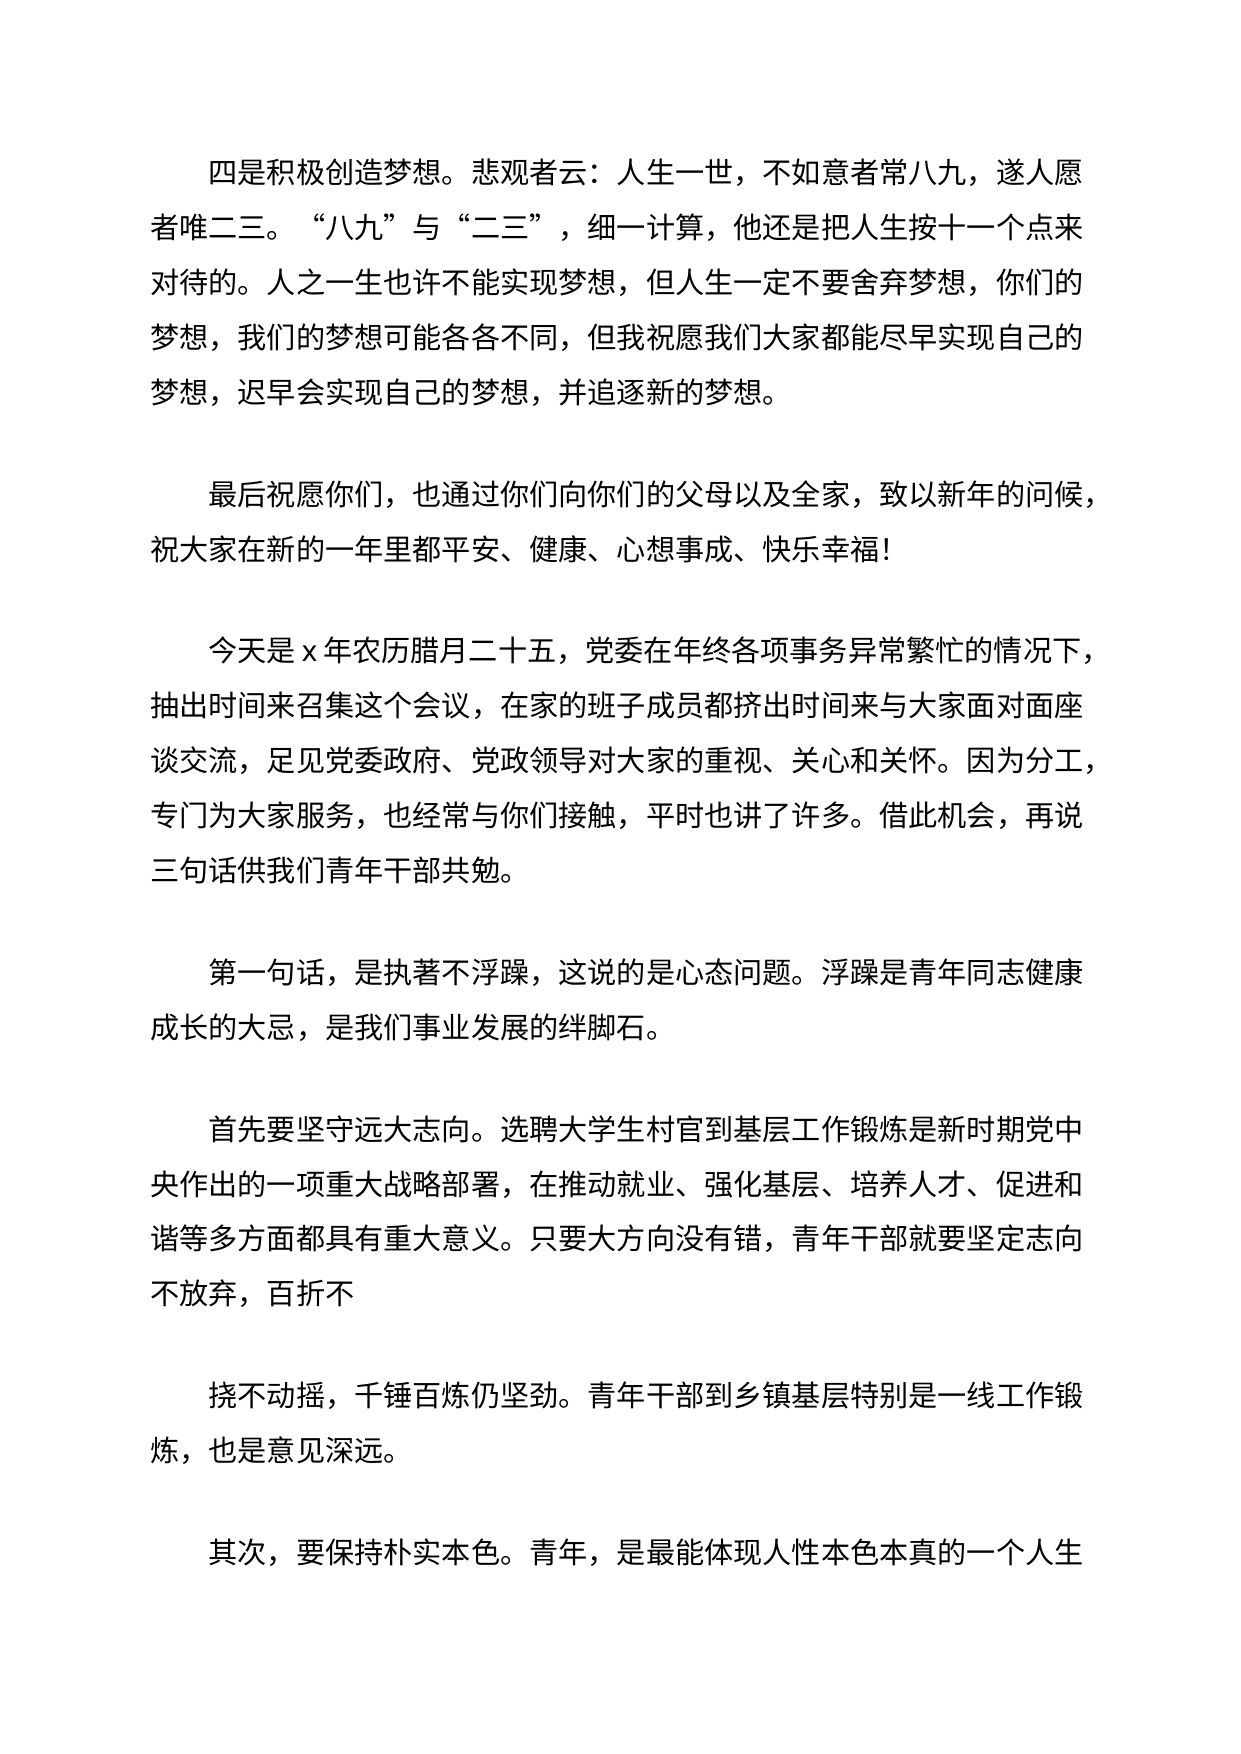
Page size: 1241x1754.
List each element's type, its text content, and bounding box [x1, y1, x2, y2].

text 今天是x年农历腊月二十五，党委在年终各项事务异常繁忙的情况下，抽出时间来召集这个会议，在家的班子成员都挤出时间来与大家面对面座谈交流，足见党委政府、党政领导对大家的重视、关心和关怀。因为分工，专门为大家服务，也经常与你们接触，平时也讲了许多。借此机会，再说三句话供我们青年干部共勉。 [150, 628, 1090, 890]
text 四是积极创造梦想。悲观者云：人生一世，不如意者常八九，遂人愿者唯二三。“八九”与“二三”，细一计算，他还是把人生按十一个点来对待的。人之一生也许不能实现梦想，但人生一定不要舍弃梦想，你们的梦想，我们的梦想可能各各不同，但我祝愿我们大家都能尽早实现自己的梦想，迟早会实现自己的梦想，并追逐新的梦想。 [150, 150, 1090, 412]
text 第一句话，是执著不浮躁，这说的是心态问题。浮躁是青年同志健康成长的大忌，是我们事业发展的绊脚石。 [150, 949, 1090, 1047]
text 最后祝愿你们，也通过你们向你们的父母以及全家，致以新年的问候，祝大家在新的一年里都平安、健康、心想事成、快乐幸福！ [150, 471, 1090, 568]
text 挠不动摇，千锤百炼仍坚劲。青年干部到乡镇基层特别是一线工作锻炼，也是意见深远。 [150, 1373, 1090, 1470]
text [150, 1529, 1090, 1572]
text 首先要坚守远大志向。选聘大学生村官到基层工作锻炼是新时期党中央作出的一项重大战略部署，在推动就业、强化基层、培养人才、促进和谐等多方面都具有重大意义。只要大方向没有错，青年干部就要坚定志向不放弃，百折不 [150, 1106, 1090, 1313]
